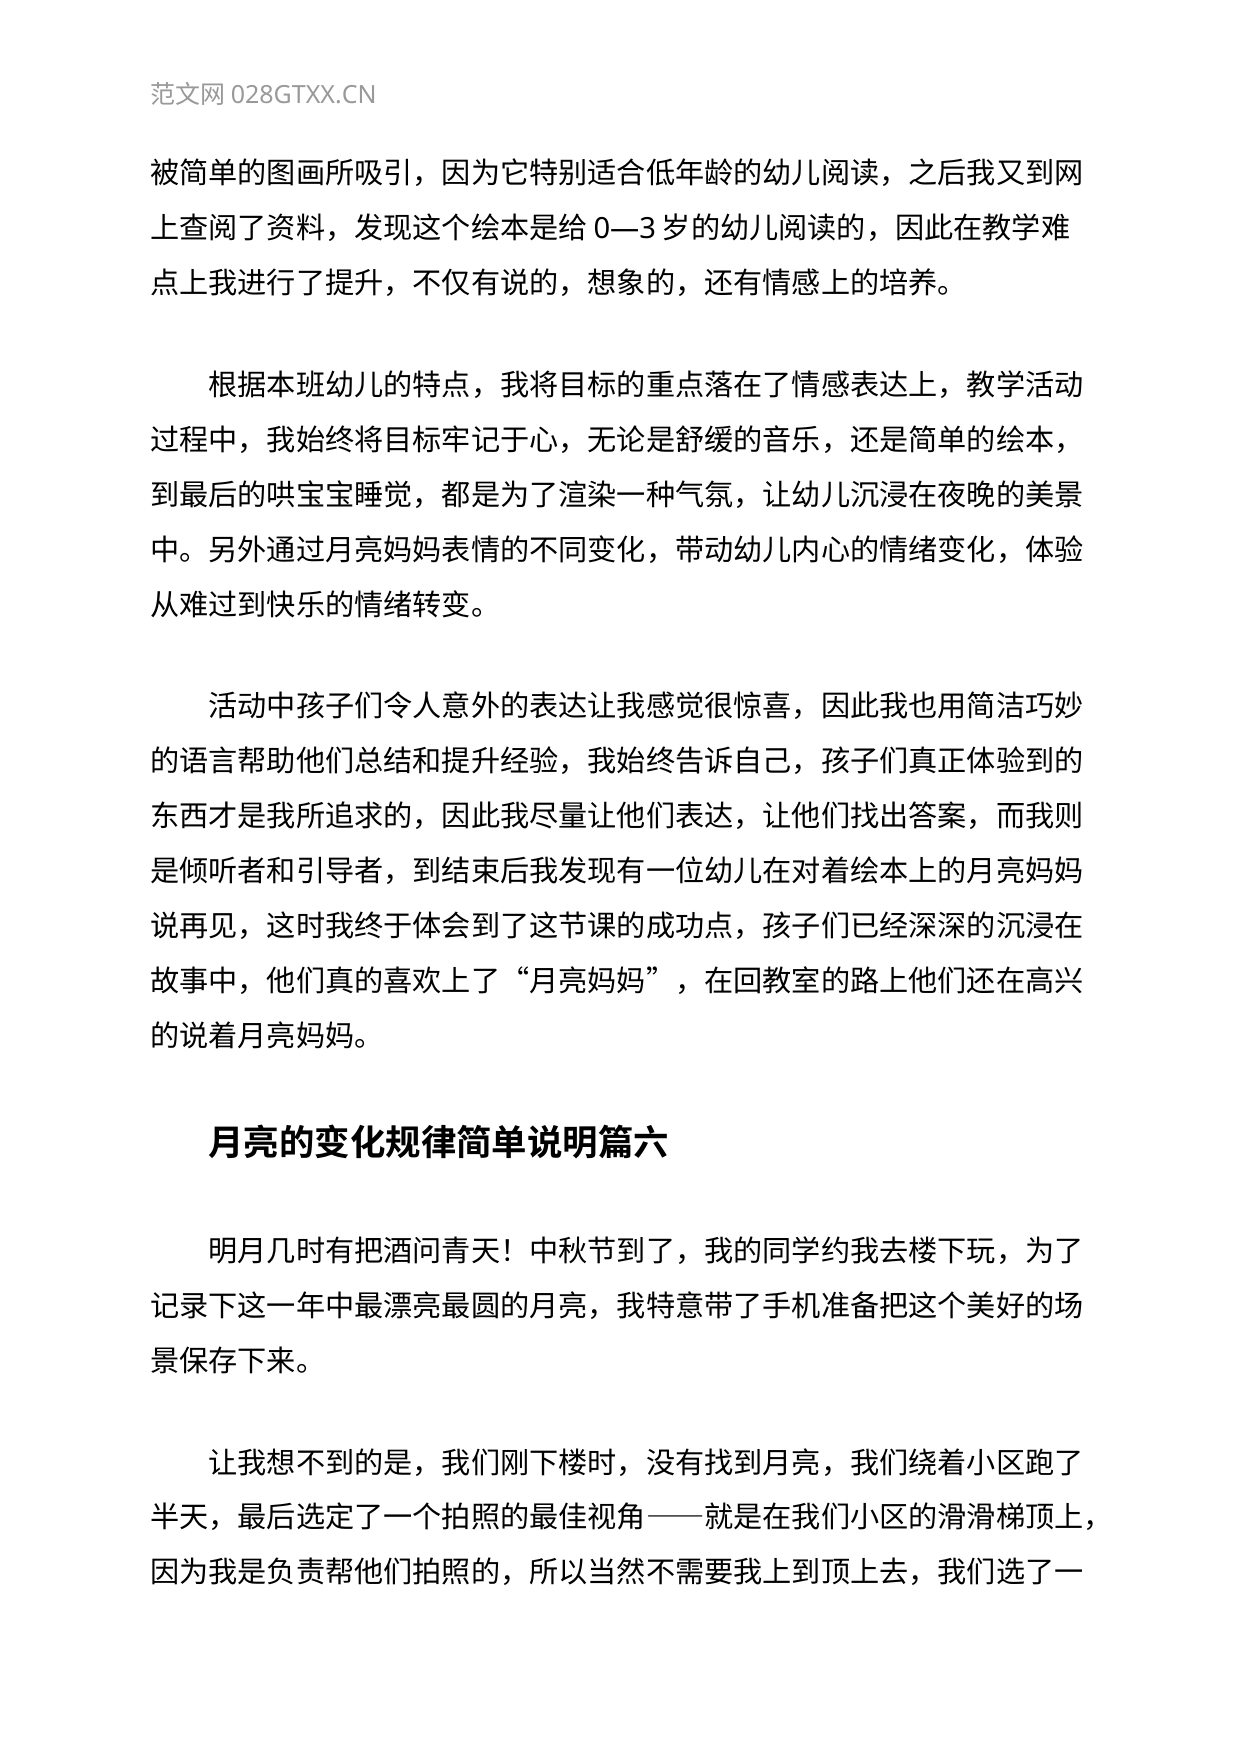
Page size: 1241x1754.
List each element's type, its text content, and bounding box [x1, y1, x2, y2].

text 月亮的变化规律简单说明篇六 [150, 1114, 1090, 1165]
text 明月几时有把酒问青天！中秋节到了，我的同学约我去楼下玩，为了记录下这一年中最漂亮最圆的月亮，我特意带了手机准备把这个美好的场景保存下来。 [150, 1228, 1090, 1380]
text 根据本班幼儿的特点，我将目标的重点落在了情感表达上，教学活动过程中，我始终将目标牢记于心，无论是舒缓的音乐，还是简单的绘本，到最后的哄宝宝睡觉，都是为了渲染一种气氛，让幼儿沉浸在夜晚的美景中。另外通过月亮妈妈表情的不同变化，带动幼儿内心的情绪变化，体验从难过到快乐的情绪转变。 [150, 362, 1090, 623]
text 活动中孩子们令人意外的表达让我感觉很惊喜，因此我也用简洁巧妙的语言帮助他们总结和提升经验，我始终告诉自己，孩子们真正体验到的东西才是我所追求的，因此我尽量让他们表达，让他们找出答案，而我则是倾听者和引导者，到结束后我发现有一位幼儿在对着绘本上的月亮妈妈说再见，这时我终于体会到了这节课的成功点，孩子们已经深深的沉浸在故事中，他们真的喜欢上了“月亮妈妈”，在回教室的路上他们还在高兴的说着月亮妈妈。 [150, 683, 1090, 1055]
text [150, 1439, 1090, 1591]
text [150, 150, 1090, 302]
